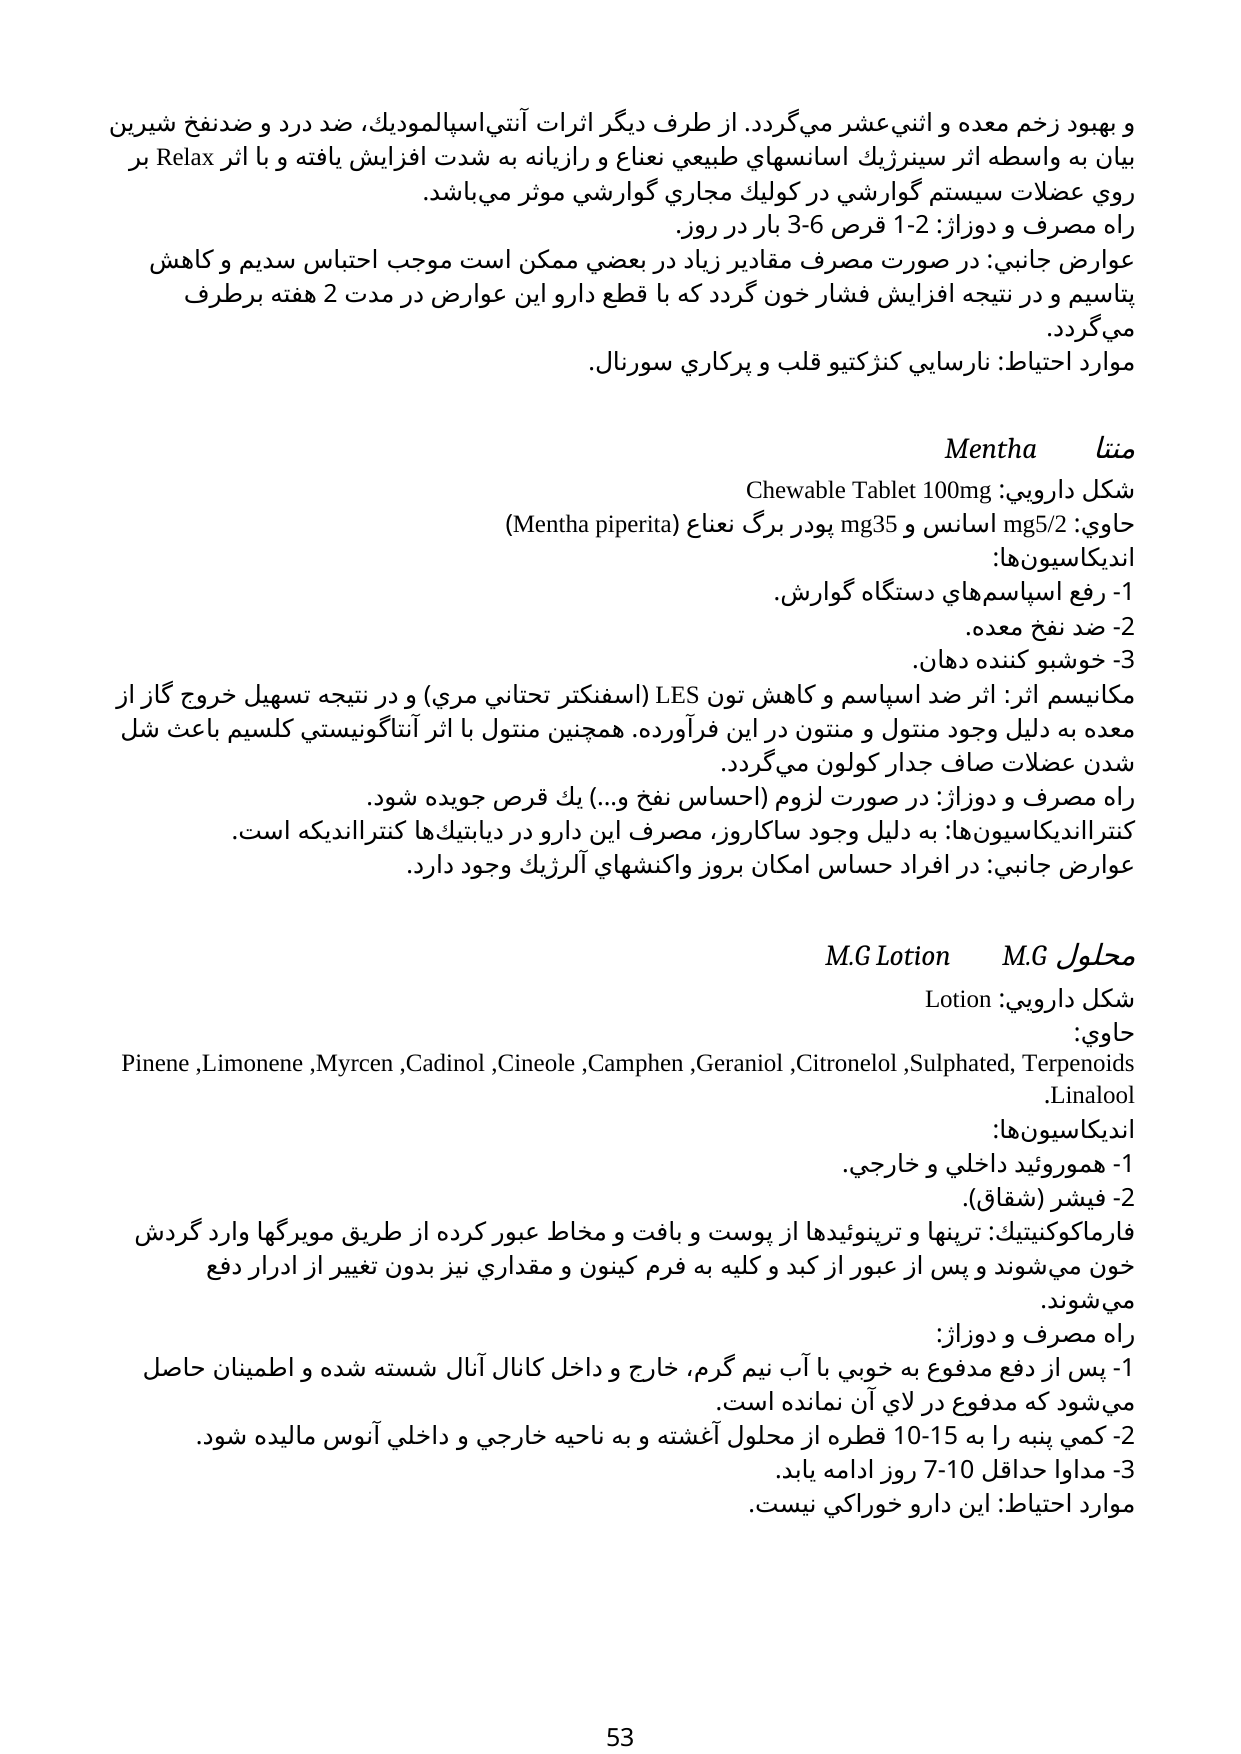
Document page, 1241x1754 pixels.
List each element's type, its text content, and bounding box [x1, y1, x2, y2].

text 2- كمي‌ پنبه‌ را به‌ 15-10 قطره‌ از محلول‌ آغشته‌ و به‌ ناحيه‌ خارجي‌ و داخلي‌ آنوس‌ ماليده‌ شود. [105, 1418, 1135, 1452]
text 3- مداوا حداقل‌ 10-7 روز ادامه‌ يابد. [105, 1452, 1135, 1486]
subtitle محلول‌ M.G Lotion M.G [105, 934, 1135, 974]
text 1- پس‌ از دفع‌ مدفوع‌ به‌ خوبي‌ با آب‌ نيم‌ گرم‌، خارج‌ و داخل‌ كانال‌ آنال ‌شسته‌ شده‌ و اطمينان‌ حاصل‌ مي‌شود كه‌ مدفوع‌ در لاي‌ آن‌ نمانده‌ است‌. [105, 1350, 1135, 1418]
text شكل‌ دارويي‌: Chewable Tablet 100mg [105, 472, 1135, 506]
text 3- خوشبو كننده‌ دهان‌. [105, 642, 1135, 676]
text كنتراانديكاسيون‌ها: به‌ دليل‌ وجود ساكاروز، مصرف‌ اين‌ دارو در ديابتيك‌ها كنتراانديكه‌ است‌. [105, 812, 1135, 847]
text شكل‌ دارويي‌: Lotion [105, 980, 1135, 1014]
text مكانيسم‌ اثر: اثر ضد اسپاسم‌ و كاهش‌ تون‌ LES (اسفنكتر تحتاني‌ مري‌) و در نتيجه‌ تسهيل‌ خروج‌ گاز از معده‌ به‌ دليل‌ وجود منتول‌ و منتون‌ در اين‌ فرآورده‌. همچنين‌ منتول‌ با اثر آنتاگونيستي‌ كلسيم‌ باعث‌ شل ‌شدن‌ عضلات‌ صاف‌ جدار كولون‌ مي‌گردد. [105, 676, 1135, 778]
text انديكاسيون‌ها: [105, 540, 1135, 574]
text عوارض‌ جانبي‌: در افراد حساس‌ امكان‌ بروز واكنشهاي‌ آلرژيك‌ وجود دارد. [105, 847, 1135, 881]
text 1- هموروئيد داخلي‌ و خارجي‌. [105, 1145, 1135, 1179]
text موارد احتياط‌: اين‌ دارو خوراكي‌ نيست‌. [105, 1486, 1135, 1520]
text 2- فيشر (شقاق‌). [105, 1179, 1135, 1213]
text راه‌ مصرف‌ و دوزاژ: 2-1 قرص‌ 6-3 بار در روز. [105, 207, 1135, 241]
text Pinene ,Limonene ,Myrcen ,Cadinol ,Cineole ,Camphen ,Geraniol ,Citronelol ,Sulphated, Terpenoids Linalool. [105, 1048, 1135, 1111]
subtitle منتا Mentha [105, 431, 1135, 466]
text 1- رفع‌ اسپاسم‌هاي‌ دستگاه‌ گوارش‌. [105, 574, 1135, 608]
text 2- ضد نفخ‌ معده‌. [105, 608, 1135, 642]
text موارد احتياط‌: نارسايي‌ كنژكتيو قلب‌ و پركاري‌ سورنال‌. [105, 343, 1135, 377]
text عوارض‌ جانبي‌: در صورت‌ مصرف‌ مقادير زياد در بعضي‌ ممكن‌ است‌ موجب ‌احتباس‌ سديم‌ و كاهش‌ پتاسيم‌ و در نتيجه‌ افزايش‌ فشار خون‌ گردد كه‌ با قطع‌ دارو اين‌ عوارض‌ در مدت‌ 2 هفته‌ برطرف‌ مي‌گردد. [105, 241, 1135, 343]
text راه‌ مصرف‌ و دوزاژ: در صورت‌ لزوم‌ (احساس‌ نفخ‌ و...) يك‌ قرص‌ جويده‌ شود. [105, 778, 1135, 812]
text راه‌ مصرف‌ و دوزاژ: [105, 1316, 1135, 1350]
text حاوي‌: [105, 1014, 1135, 1048]
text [105, 105, 1135, 207]
text حاوي‌: mg5/2 اسانس‌ و mg35 پودر برگ‌ نعناع‌ (Mentha piperita) [105, 506, 1135, 540]
text انديكاسيون‌ها: [105, 1111, 1135, 1145]
text فارماكوكنيتيك‌: ترپنها و ترپنوئيدها از پوست‌ و بافت‌ و مخاط‌ عبور كرده‌ از طريق‌ مويرگها وارد گردش‌ خون‌ مي‌شوند و پس‌ از عبور از كبد و كليه‌ به‌ فرم ‌كينون‌ و مقداري‌ نيز بدون‌ تغيير از ادرار دفع‌ مي‌شوند. [105, 1213, 1135, 1316]
